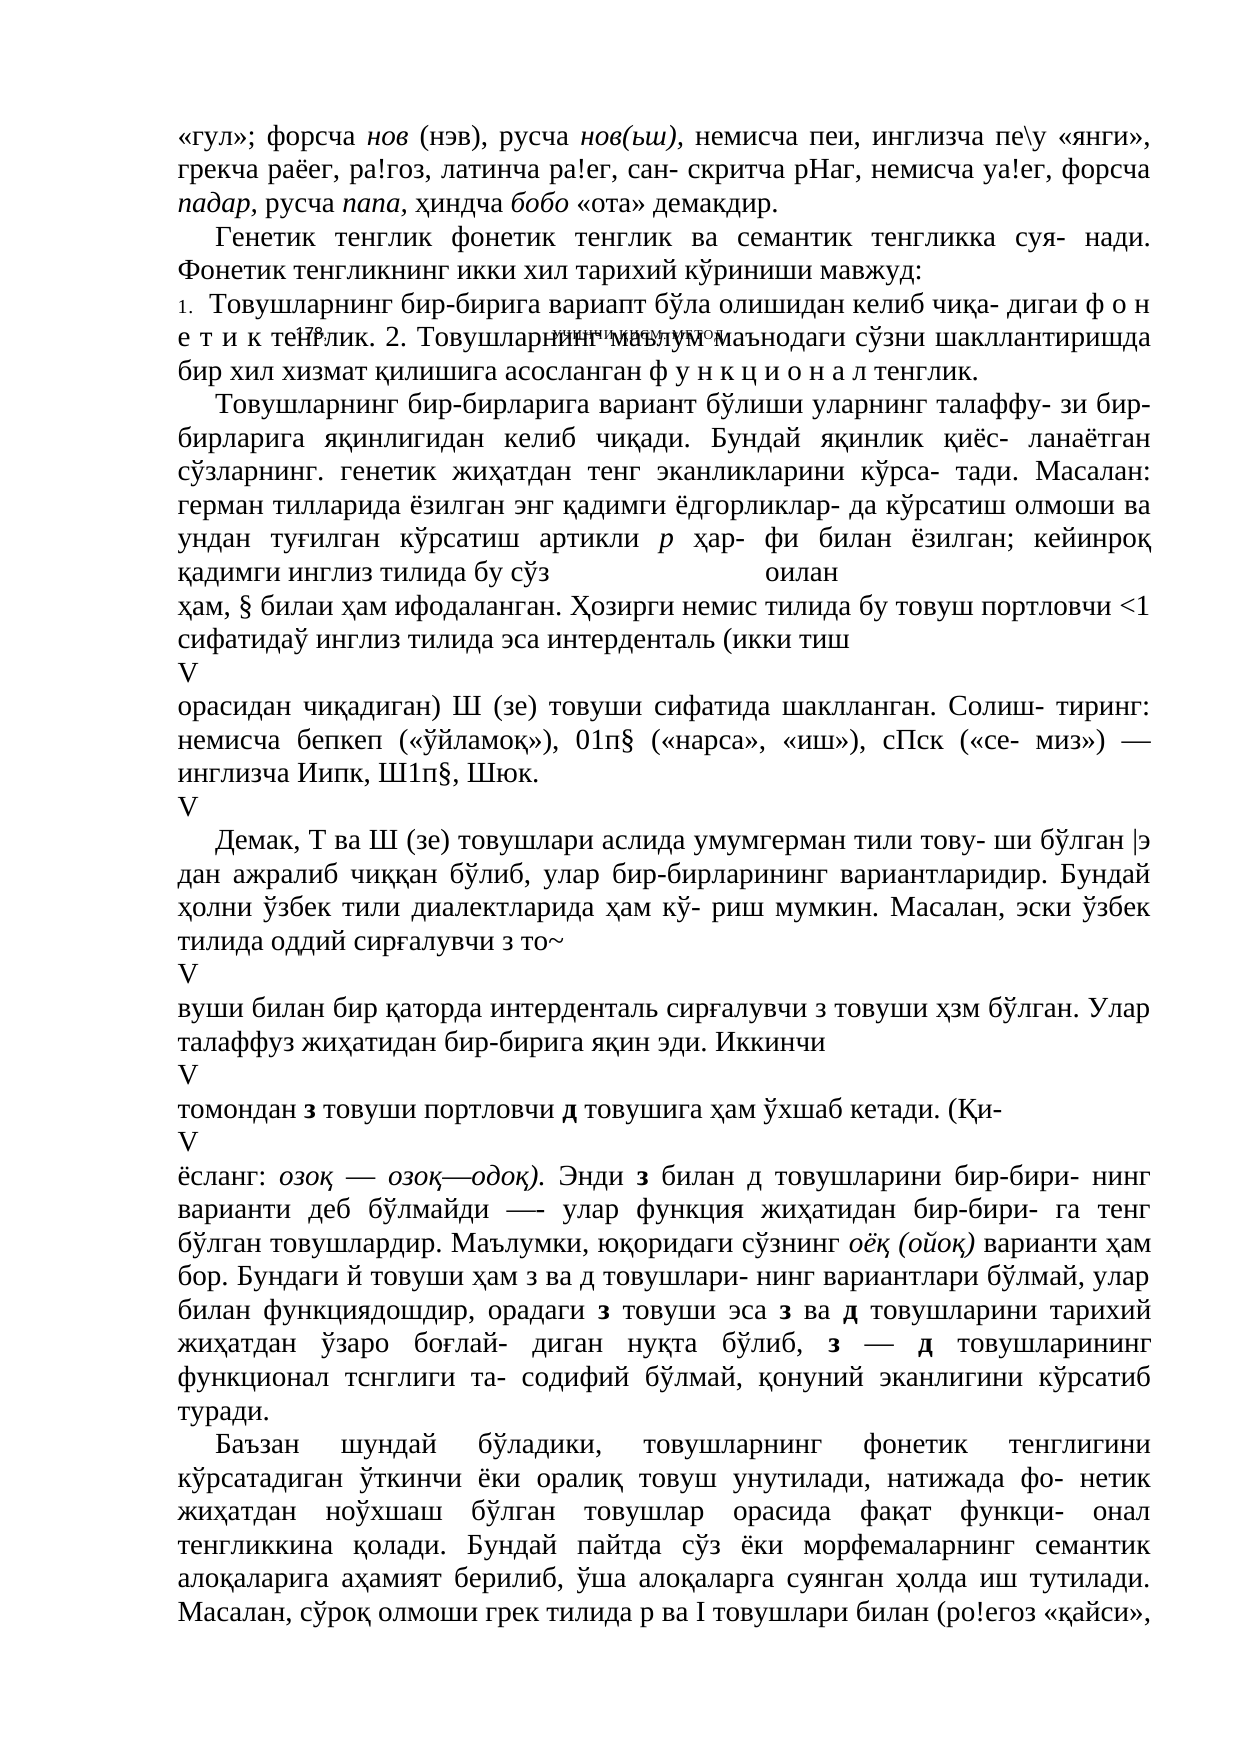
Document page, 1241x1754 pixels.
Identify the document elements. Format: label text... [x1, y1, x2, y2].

text V [177, 1057, 1152, 1091]
text V [177, 789, 1152, 822]
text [177, 1426, 1152, 1627]
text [177, 118, 1152, 219]
text Товушларнинг бир-бирларига вариант бўлиши уларнинг талаффу- зи бир-бирларига яқинлигидан келиб чиқади. Бундай яқинлик қиёс- ланаётган сўзларнинг. генетик жиҳатдан тенг эканликларини кўрса- тади. Масалан: герман тилларида ёзилган энг қадимги ёдгорликлар- да кўрсатиш олмоши ва ундан туғилган кўрсатиш артикли р ҳар- фи билан ёзилган; кейинроқ қадимги инглиз тилида бу сўз оилан [177, 386, 1152, 588]
text Демак, Т ва Ш (зе) товушлари аслида умумгерман тили тову- ши бўлган |э дан ажралиб чиққан бўлиб, улар бир-бирларининг вариантларидир. Бундай ҳолни ўзбек тили диалектларида ҳам кў- риш мумкин. Масалан, эски ўзбек тилида оддий сирғалувчи з то~ [177, 822, 1152, 957]
text ёсланг: озоқ — озоқ—одоқ). Энди з билан д товушларини бир-бири- нинг варианти деб бўлмайди —- улар функция жиҳатидан бир-бири- га тенг бўлган товушлардир. Маълумки, юқоридаги сўзнинг оёқ (ойоқ) варианти ҳам бор. Бундаги й товуши ҳам з ва д товушлари- нинг вариантлари бўлмай, улар билан функциядошдир, орадаги з товуши эса з ва д товушларини тарихий жиҳатдан ўзаро боғлай- диган нуқта бўлиб, з — д товушларининг функционал тснглиги та- содифий бўлмай, қонуний эканлигини кўрсатиб туради. [177, 1158, 1152, 1426]
text V [177, 957, 1152, 990]
list Товушларнинг бир-бирига вариапт бўла олишидан келиб чиқа- дигаи ф о н е т и к тенглик. 2. Товушларнинг маълум маънодаги сўзни шакллантиришда бир хил хизмат қилишига асосланган ф у н к ц и о н а л тенглик. [177, 286, 1152, 386]
text томондан з товуши портловчи д товушига ҳам ўхшаб кетади. (Қи- [177, 1091, 1152, 1124]
text орасидан чиқадиган) Ш (зе) товуши сифатида шаклланган. Солиш- тиринг: немисча бепкеп («ўйламоқ»), 01п§ («нарса», «иш»), сПск («се- миз») — инглизча Иипк, Ш1п§, Шюк. [177, 688, 1152, 789]
text Генетик тенглик фонетик тенглик ва семантик тенгликка суя- нади. Фонетик тенгликнинг икки хил тарихий кўриниши мавжуд: [177, 219, 1152, 286]
text V [177, 1124, 1152, 1158]
text ҳам, § билаи ҳам ифодаланган. Ҳозирги немис тилида бу товуш портловчи <1 сифатидаў инглиз тилида эса интерденталь (икки тиш [177, 588, 1152, 655]
text V [177, 655, 1152, 688]
text вуши билан бир қаторда интерденталь сирғалувчи з товуши ҳзм бўлган. Улар талаффуз жиҳатидан бир-бирига яқин эди. Иккинчи [177, 990, 1152, 1057]
